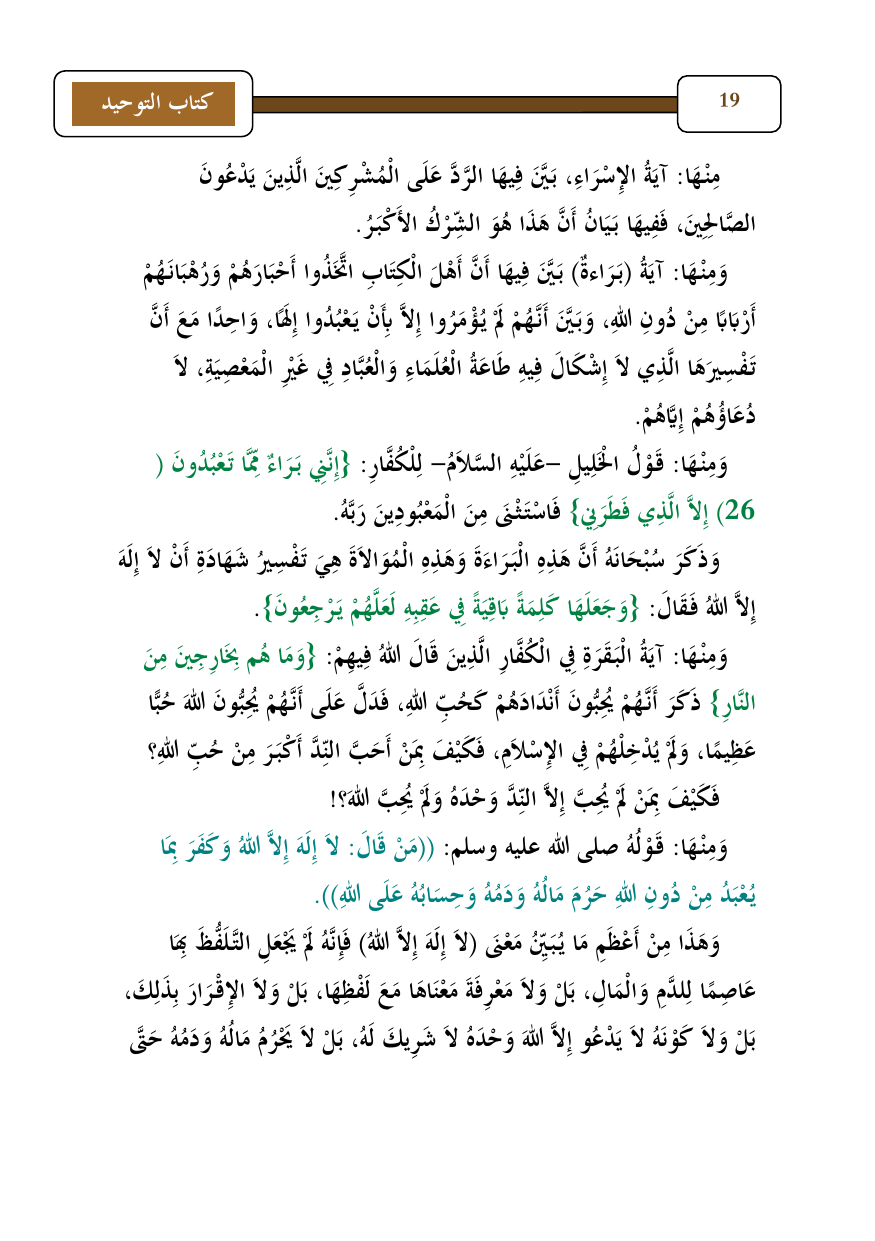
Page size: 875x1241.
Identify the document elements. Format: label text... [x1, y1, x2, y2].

text وَمِنْهَا: آيَةُ الْبَقَرَةِ فِي الْكُفَّارِ الَّذِينَ قَالَ اللهُ فِيهِمْ: {وَمَا هُم بِخَارِجِينَ مِنَ النَّارِ} ذَكَرَ أَنَّهُمْ يُحِبُّونَ أَنْدَادَهُمْ كَحُبِّ اللهِ، فَدَلَّ عَلَى أَنَّهُمْ يُحِبُّونَ اللهَ حُبًّا عَظِيمًا، وَلَمْ يُدْخِلْهُمْ فِي الإِسْلاَمِ، فَكَيْفَ بِمَنْ أَحَبَّ النِّدَّ أَكْبَرَ مِنْ حُبِّ اللهِ؟ [118, 633, 756, 777]
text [118, 921, 756, 1064]
text وَذَكَرَ سُبْحَانَهُ أَنَّ هَذِهِ الْبَرَاءَةَ وَهَذِهِ الْمُوَالاَةَ هِيَ تَفْسِيرُ شَهَادَةِ أَنْ لاَ إِلَهَ إِلاَّ اللهُ فَقَالَ: {وَجَعَلَهَا كَلِمَةً بَاقِيَةً فِي عَقِبِهِ لَعَلَّهُمْ يَرْجِعُونَ}. [118, 537, 756, 633]
text مِنْهَا: آيَةُ الإِسْرَاءِ، بَيَّنَ فِيهَا الرَّدَّ عَلَى الْمُشْرِكِينَ الَّذِينَ يَدْعُونَ الصَّالِحِينَ، فَفِيهَا بَيَانُ أَنَّ هَذَا هُوَ الشِّرْكُ الأَكْبَرُ. [118, 154, 756, 250]
text فَكَيْفَ بِمَنْ لَمْ يُحِبَّ إِلاَّ النِّدَّ وَحْدَهُ وَلَمْ يُحِبَّ اللهَ؟! [118, 777, 756, 825]
text وَمِنْهَا: قَوْلُهُ صلى الله عليه وسلم: ((مَنْ قَالَ: لاَ إِلَهَ إِلاَّ اللهُ وَكَفَرَ بِمَا يُعْبَدُ مِنْ دُونِ اللهِ حَرُمَ مَالُهُ وَدَمُهُ وَحِسَابُهُ عَلَى اللهِ)). [118, 825, 756, 921]
text وَمِنْهَا: آيَةُ (بَرَاءةٌ) بَيَّنَ فِيهَا أَنَّ أَهْلَ الْكِتَابِ اتَّخَذُوا أَحْبَارَهُمْ وَرُهْبَانَهُمْ أَرْبَابًا مِنْ دُونِ اللهِ، وَبَيَّنَ أَنَّهُمْ لَمْ يُؤْمَرُوا إِلاَّ بِأَنْ يَعْبُدُوا إِلَهًا، وَاحِدًا مَعَ أَنَّ تَفْسِيرَهَا الَّذِي لاَ إِشْكَالَ فِيهِ طَاعَةُ الْعُلَمَاءِ وَالْعُبَّادِ فِي غَيْرِ الْمَعْصِيَةِ، لاَ دُعَاؤُهُمْ إِيَّاهُمْ. [118, 250, 756, 441]
text وَمِنْهَا: قَوْلُ الْخَلِيلِ -عَلَيْهِ السَّلاَمُ- لِلْكُفَّارِ: {إِنَّنِي بَرَاءٌ مِّمَّا تَعْبُدُونَ (26) إِلاَّ الَّذِي فَطَرَنِي} فَاسْتَثْنَى مِنَ الْمَعْبُودِينَ رَبَّهُ. [118, 441, 756, 537]
